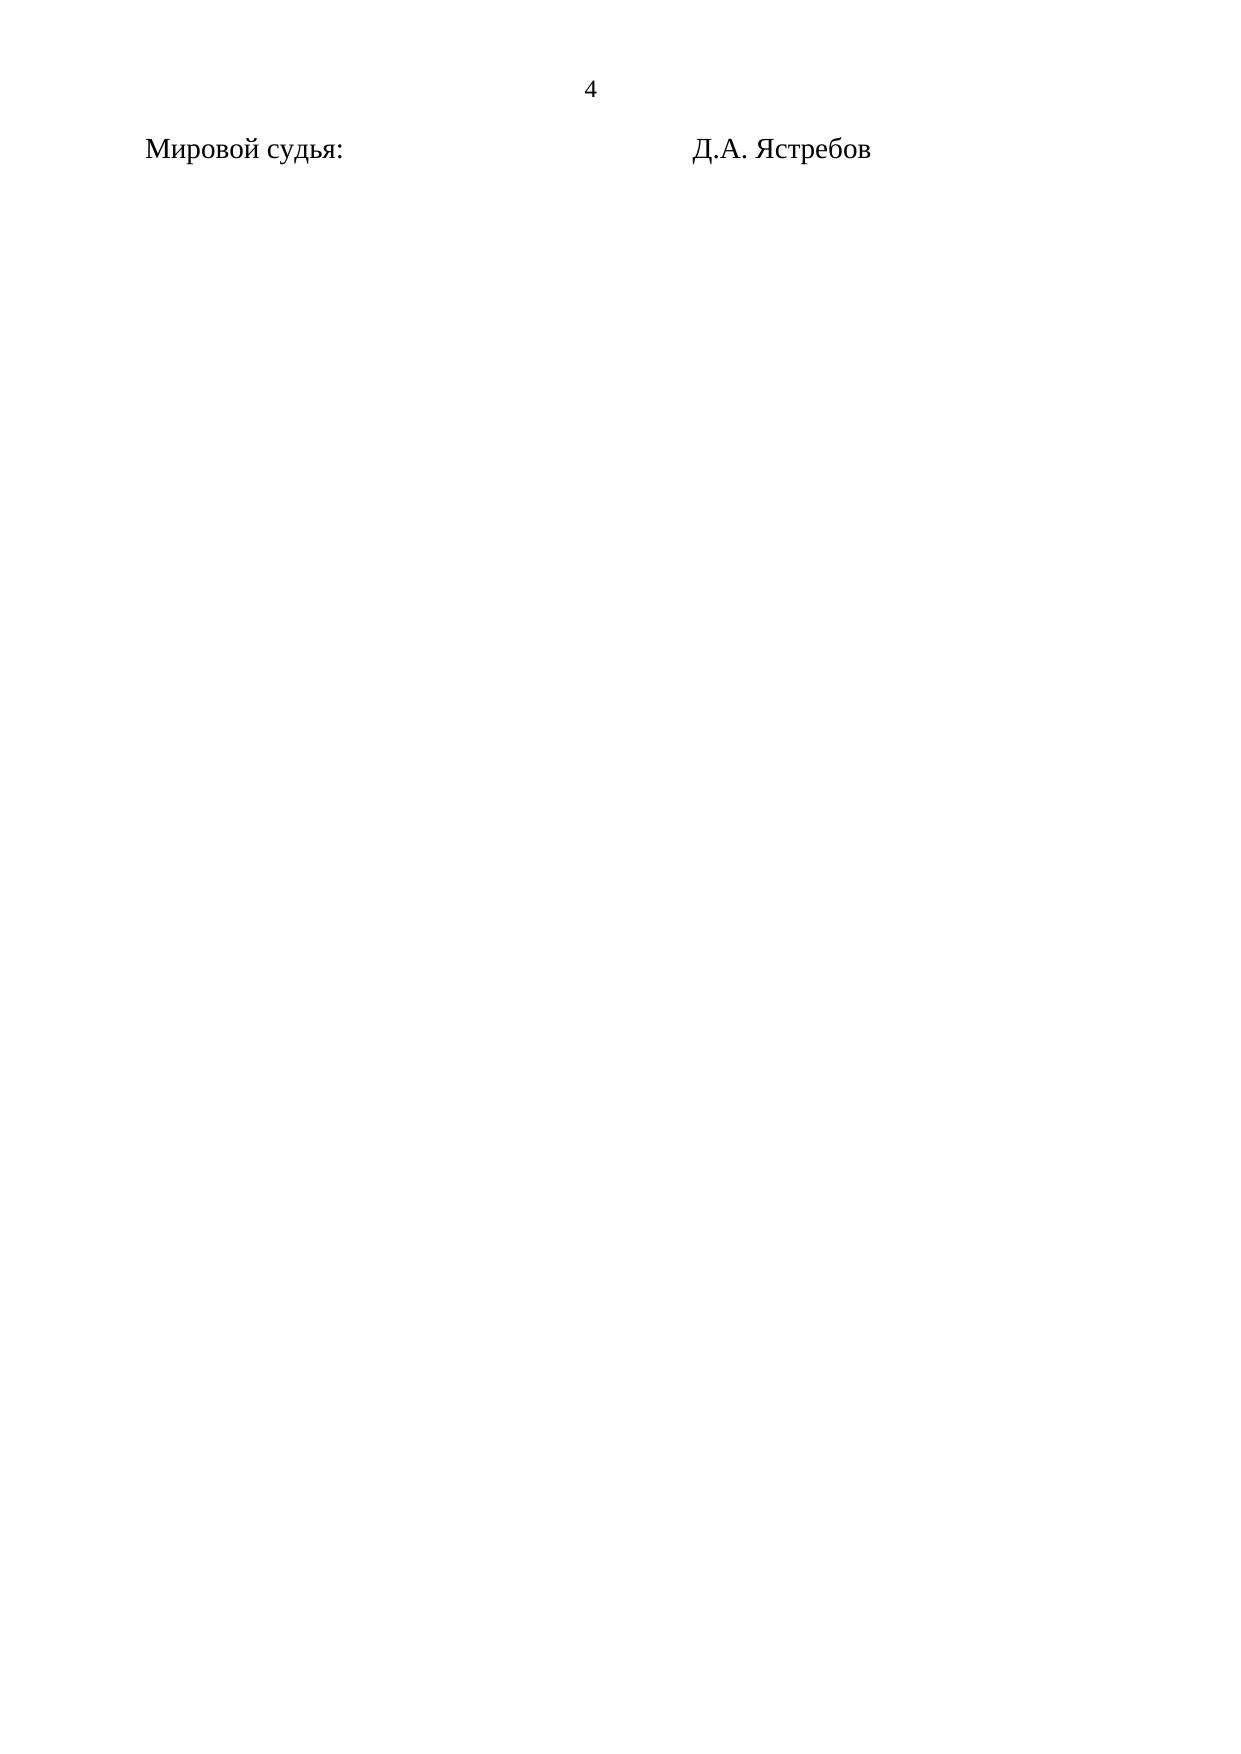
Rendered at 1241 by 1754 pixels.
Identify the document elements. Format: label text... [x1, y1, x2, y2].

text Мировой судья: Д.А. Ястребов [89, 131, 1092, 165]
